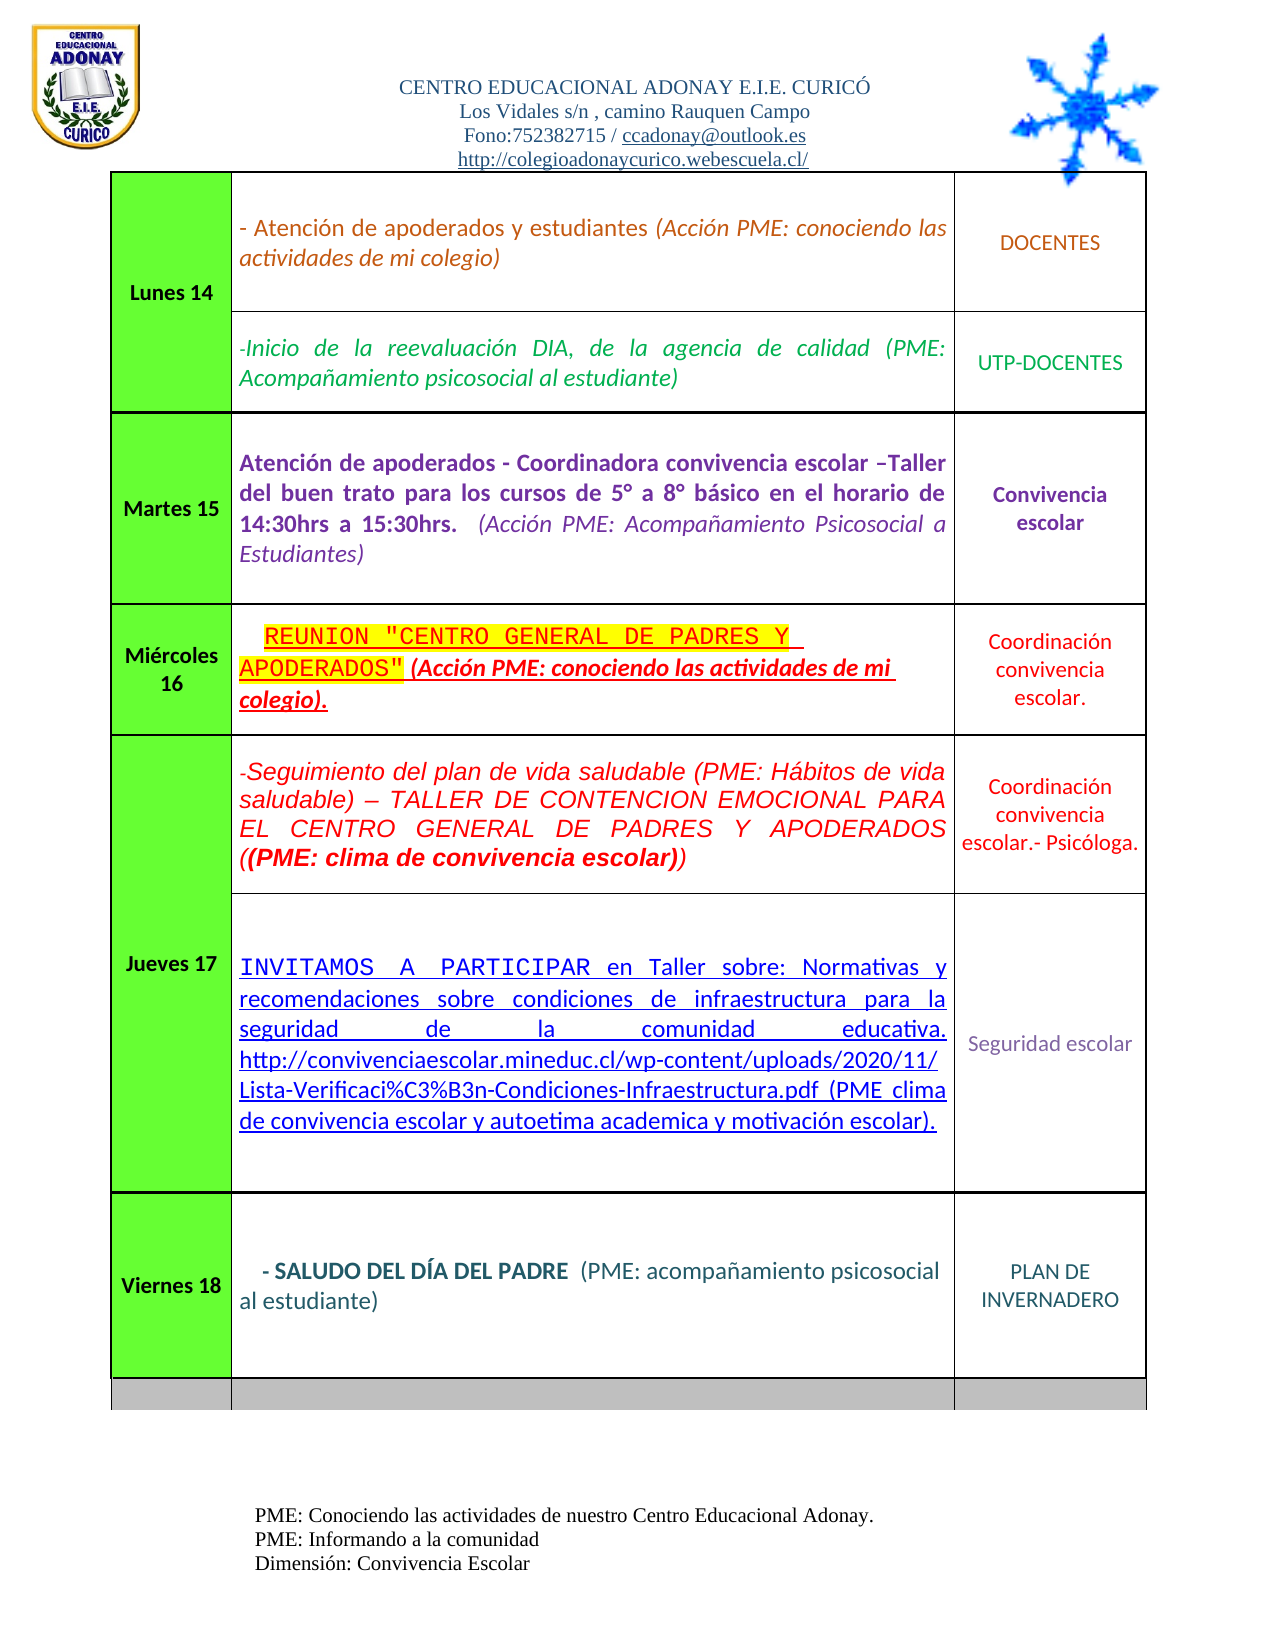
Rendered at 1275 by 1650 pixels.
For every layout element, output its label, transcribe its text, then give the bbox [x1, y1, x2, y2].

table_cell [955, 1379, 1146, 1410]
table_cell Atención de apoderados - Coordinadora convivencia escolar –Taller del buen trato para los cursos de 5° a 8° básico en el horario de 14:30hrs a 15:30hrs. (Acción PME: Acompañamiento Psicosocial a Estudiantes) [232, 414, 954, 603]
table_cell INVITAMOS A PARTICIPAR en Taller sobre: Normativas y recomendaciones sobre condiciones de infraestructura para la seguridad de la comunidad educativa. http://convivenciaescolar.mineduc.cl/wp-content/uploads/2020/11/Lista-Verificaci%C3%B3n-Condiciones-Infraestructura.pdf (PME clima de convivencia escolar y autoetima academica y motivación escolar). [232, 894, 954, 1191]
table_cell - Atención de apoderados y estudiantes (Acción PME: conociendo las actividades de mi colegio) [232, 173, 954, 311]
table_cell Jueves 17 [112, 736, 231, 1191]
table_cell REUNION "CENTRO GENERAL DE PADRES Y APODERADOS" (Acción PME: conociendo las actividades de mi colegio). [232, 605, 954, 734]
table_cell PLAN DE INVERNADERO [955, 1194, 1145, 1377]
table_cell Viernes 18 [112, 1194, 231, 1377]
picture [1005, 23, 1168, 197]
table_cell Lunes 14 [112, 173, 231, 411]
table_cell -Seguimiento del plan de vida saludable (PME: Hábitos de vida saludable) – TALLER DE CONTENCION EMOCIONAL PARA EL CENTRO GENERAL DE PADRES Y APODERADOS ((PME: clima de convivencia escolar)) [232, 736, 954, 893]
table_cell -Inicio de la reevaluación DIA, de la agencia de calidad (PME: Acompañamiento psicosocial al estudiante) [232, 312, 954, 411]
table_cell Convivencia escolar [955, 414, 1145, 603]
table_cell Coordinación convivencia escolar. [955, 605, 1145, 734]
table_cell Seguridad escolar [955, 894, 1145, 1191]
table_cell Coordinación convivencia escolar.- Psicóloga. [955, 736, 1145, 893]
table_cell [232, 1379, 954, 1410]
table_cell Miércoles 16 [112, 605, 231, 734]
picture [29, 23, 143, 150]
table_cell DOCENTES [955, 173, 1145, 311]
table_cell - SALUDO DEL DÍA DEL PADRE (PME: acompañamiento psicosocial al estudiante) [232, 1194, 954, 1377]
table_cell Martes 15 [112, 414, 231, 603]
table_cell UTP-DOCENTES [955, 312, 1145, 411]
table_cell [112, 1378, 231, 1410]
